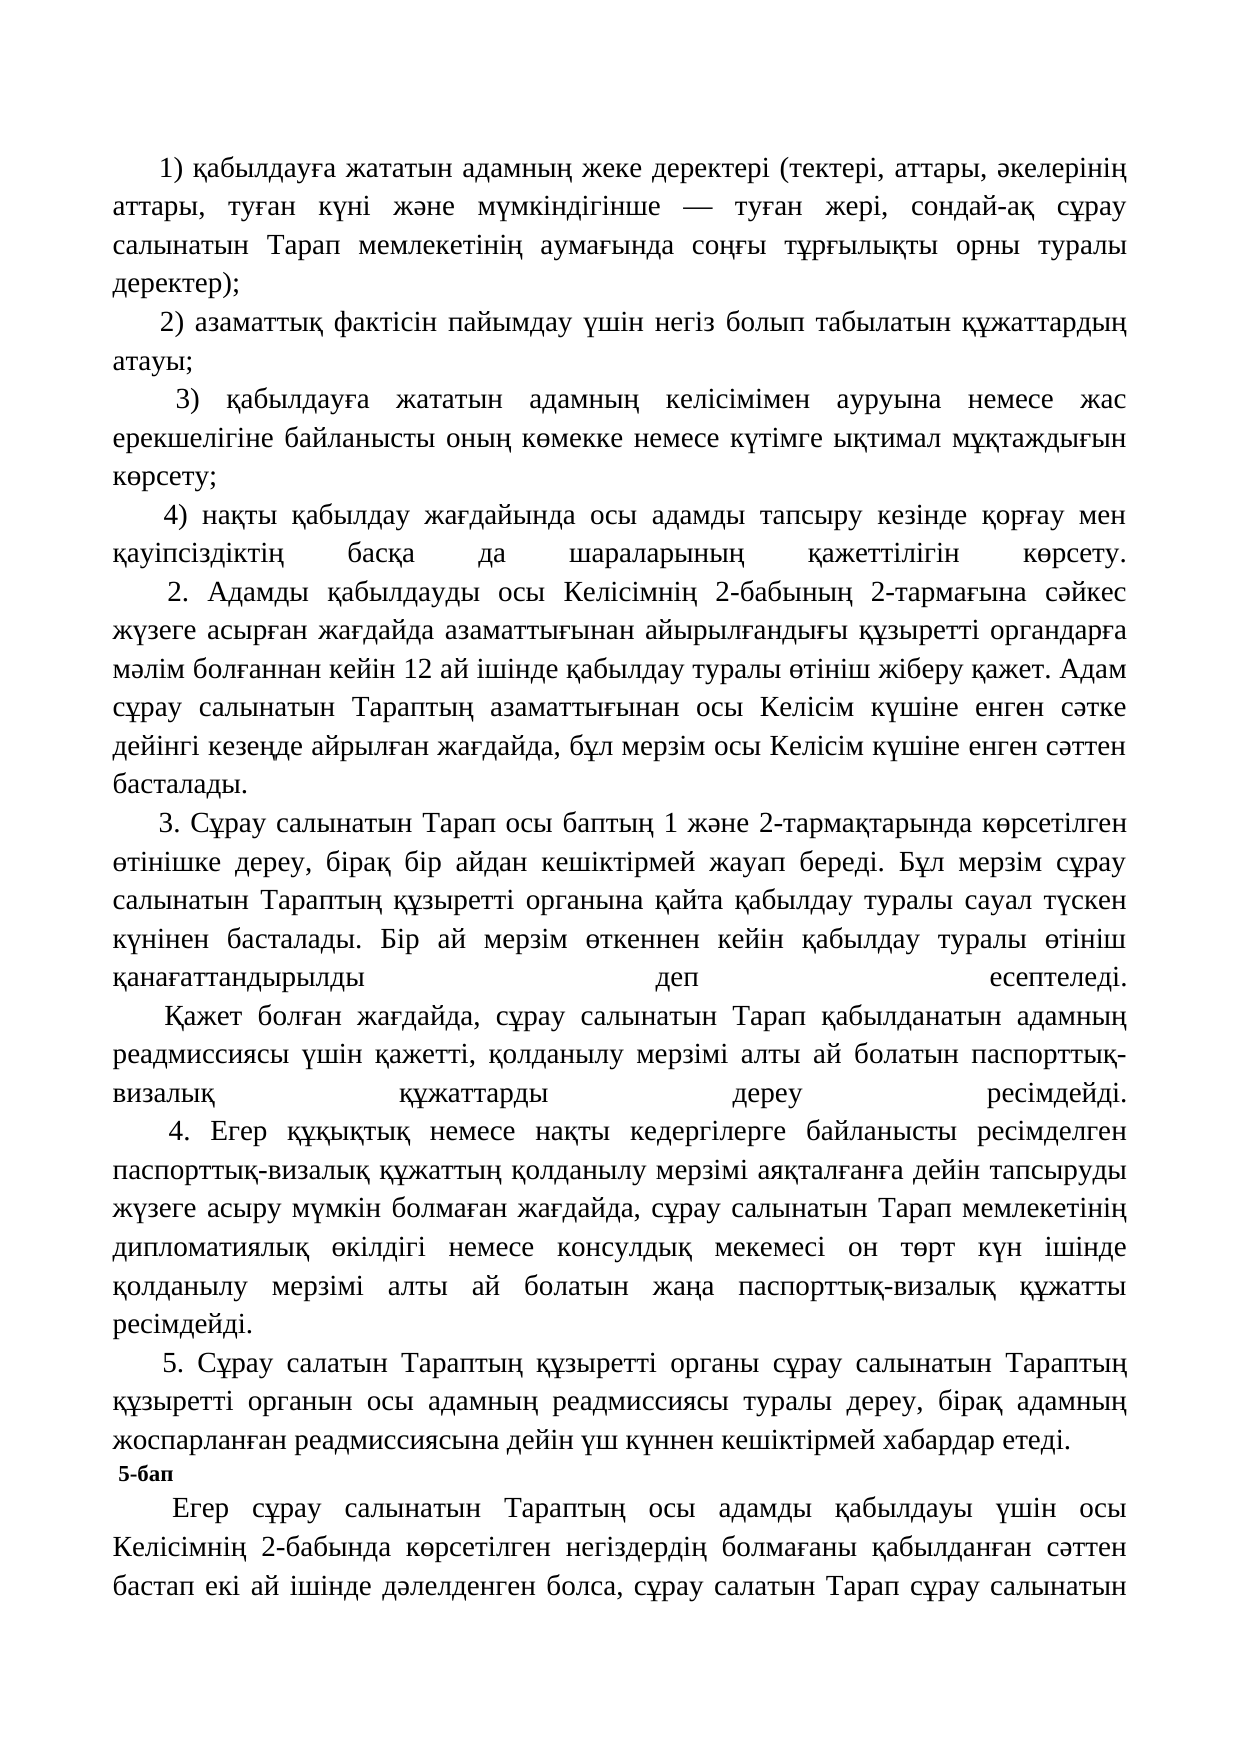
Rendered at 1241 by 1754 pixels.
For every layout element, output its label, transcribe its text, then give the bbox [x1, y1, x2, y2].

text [112, 150, 1128, 1455]
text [112, 1491, 1128, 1601]
text 5-бап [112, 1460, 1128, 1487]
